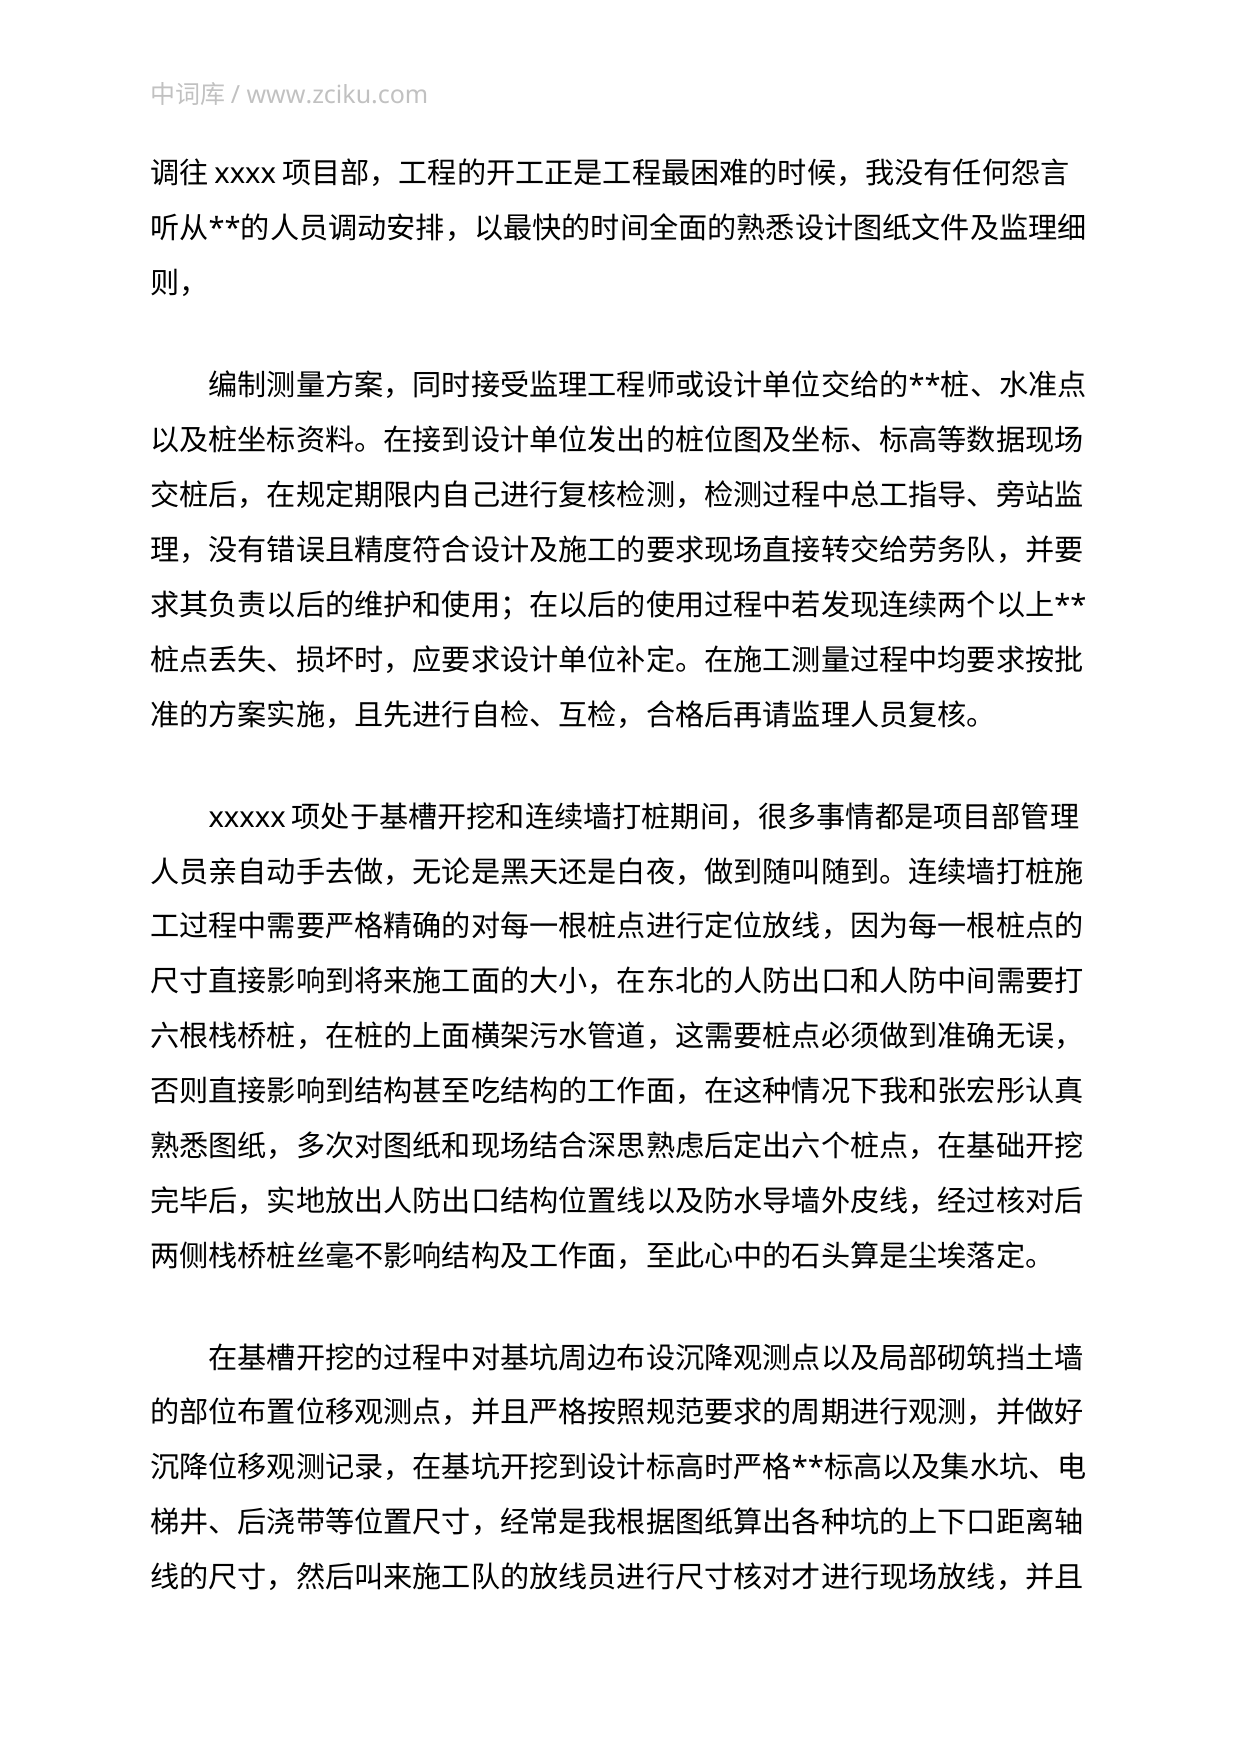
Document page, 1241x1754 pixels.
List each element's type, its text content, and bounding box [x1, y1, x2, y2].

text 编制测量方案，同时接受监理工程师或设计单位交给的**桩、水准点以及桩坐标资料。在接到设计单位发出的桩位图及坐标、标高等数据现场交桩后，在规定期限内自己进行复核检测，检测过程中总工指导、旁站监理，没有错误且精度符合设计及施工的要求现场直接转交给劳务队，并要求其负责以后的维护和使用；在以后的使用过程中若发现连续两个以上**桩点丢失、损坏时，应要求设计单位补定。在施工测量过程中均要求按批准的方案实施，且先进行自检、互检，合格后再请监理人员复核。 [150, 362, 1090, 734]
text xxxxx项处于基槽开挖和连续墙打桩期间，很多事情都是项目部管理人员亲自动手去做，无论是黑天还是白夜，做到随叫随到。连续墙打桩施工过程中需要严格精确的对每一根桩点进行定位放线，因为每一根桩点的尺寸直接影响到将来施工面的大小，在东北的人防出口和人防中间需要打六根栈桥桩，在桩的上面横架污水管道，这需要桩点必须做到准确无误，否则直接影响到结构甚至吃结构的工作面，在这种情况下我和张宏彤认真熟悉图纸，多次对图纸和现场结合深思熟虑后定出六个桩点，在基础开挖完毕后，实地放出人防出口结构位置线以及防水导墙外皮线，经过核对后两侧栈桥桩丝毫不影响结构及工作面，至此心中的石头算是尘埃落定。 [150, 793, 1090, 1275]
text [150, 150, 1090, 302]
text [150, 1334, 1090, 1596]
